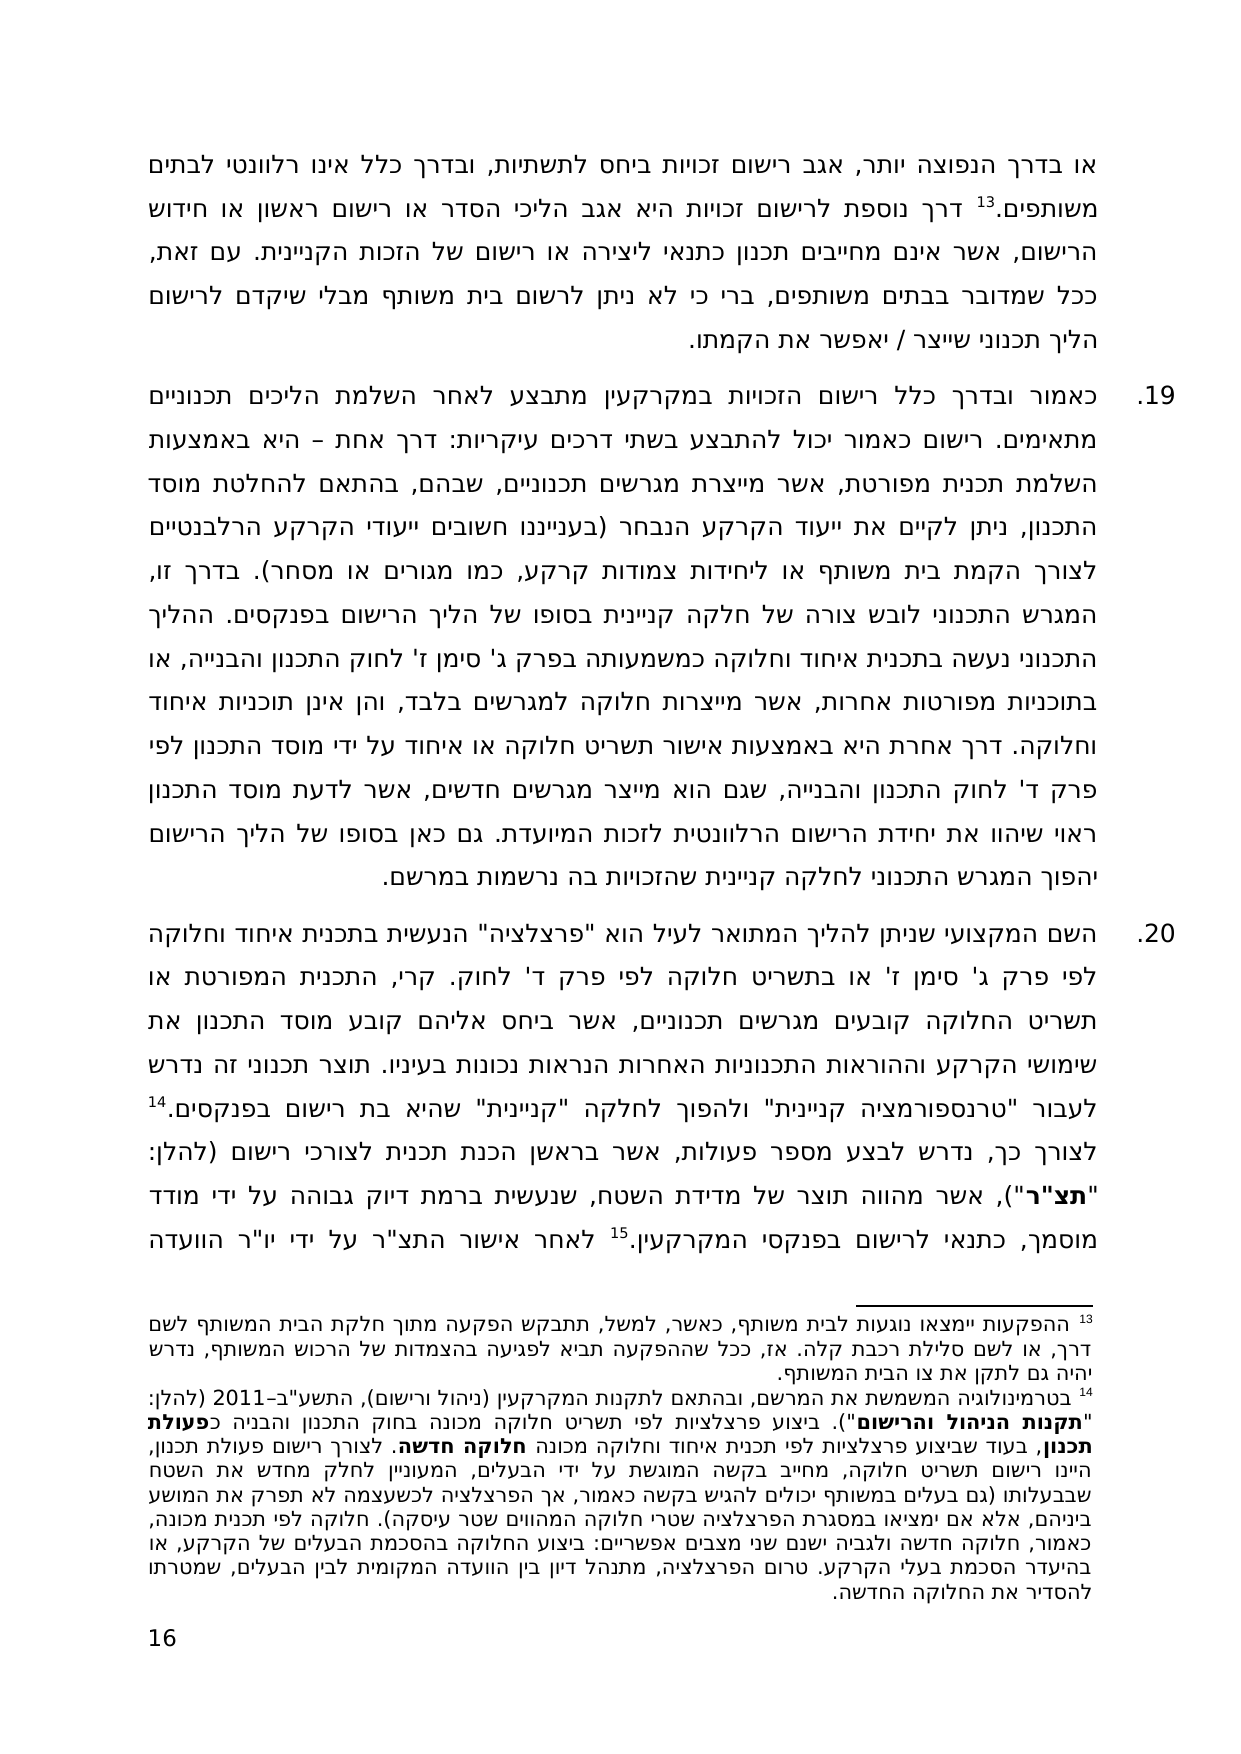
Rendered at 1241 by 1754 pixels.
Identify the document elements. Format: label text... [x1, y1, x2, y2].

list כאמור ובדרך כלל רישום הזכויות במקרקעין מתבצע לאחר השלמת הליכים תכנוניים מתאימים. רישום כאמור יכול להתבצע בשתי דרכים עיקריות: דרך אחת – היא באמצעות השלמת תכנית מפורטת, אשר מייצרת מגרשים תכנוניים, שבהם, בהתאם להחלטת מוסד התכנון, ניתן לקיים את ייעוד הקרקע הנבחר (בענייננו חשובים ייעודי הקרקע הרלבנטיים לצורך הקמת בית משותף או ליחידות צמודות קרקע, כמו מגורים או מסחר). בדרך זו, המגרש התכנוני לובש צורה של חלקה קניינית בסופו של הליך הרישום בפנקסים. ההליך התכנוני נעשה בתכנית איחוד וחלוקה כמשמעותה בפרק ג' סימן ז' לחוק התכנון והבנייה, או בתוכניות מפורטות אחרות, אשר מייצרות חלוקה למגרשים בלבד, והן אינן תוכניות איחוד וחלוקה. דרך אחרת היא באמצעות אישור תשריט חלוקה או איחוד על ידי מוסד התכנון לפי פרק ד' לחוק התכנון והבנייה, שגם הוא מייצר מגרשים חדשים, אשר לדעת מוסד התכנון ראוי שיהוו את יחידת הרישום הרלוונטית לזכות המיועדת. גם כאן בסופו של הליך הרישום יהפוך המגרש התכנוני לחלקה קניינית שהזכויות בה נרשמות במרשם. [148, 381, 1136, 892]
list קיימות מספר דרכים לרישום זכויות במקרקעין. במקרים רבים רישום זכויות בפנקסי מקרקעין מגיע לאחר הליך תכנוני סדור, אשר במהלכו ניתנות הוראות לרישום הזכויות, כמפורט להלן. לצד זאת, ניתן לבצע הליך לרישום זכויות גם עם סיומו של הליך הפקעה לפי פקודת הקרקעות (רכישה לצרכי ציבור) 1943 (להלן: "פקודת הקרקעות") וכן לפי חוקים מפקיעים אחרים. הליך של הפקעה לפי פקודת הקרקעות נעשה אגב הליך תכנוני או בדרך הנפוצה יותר, אגב רישום זכויות ביחס לתשתיות, ובדרך כלל אינו רלוונטי לבתים משותפים. דרך נוספת לרישום זכויות היא אגב הליכי הסדר או רישום ראשון או חידוש הרישום, אשר אינם מחייבים תכנון כתנאי ליצירה או רישום של הזכות הקניינית. עם זאת, ככל שמדובר בבתים משותפים, ברי כי לא ניתן לרשום בית משותף מבלי שיקדם לרישום הליך תכנוני שייצר / יאפשר את הקמתו. [148, 150, 1136, 354]
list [148, 919, 1136, 1254]
